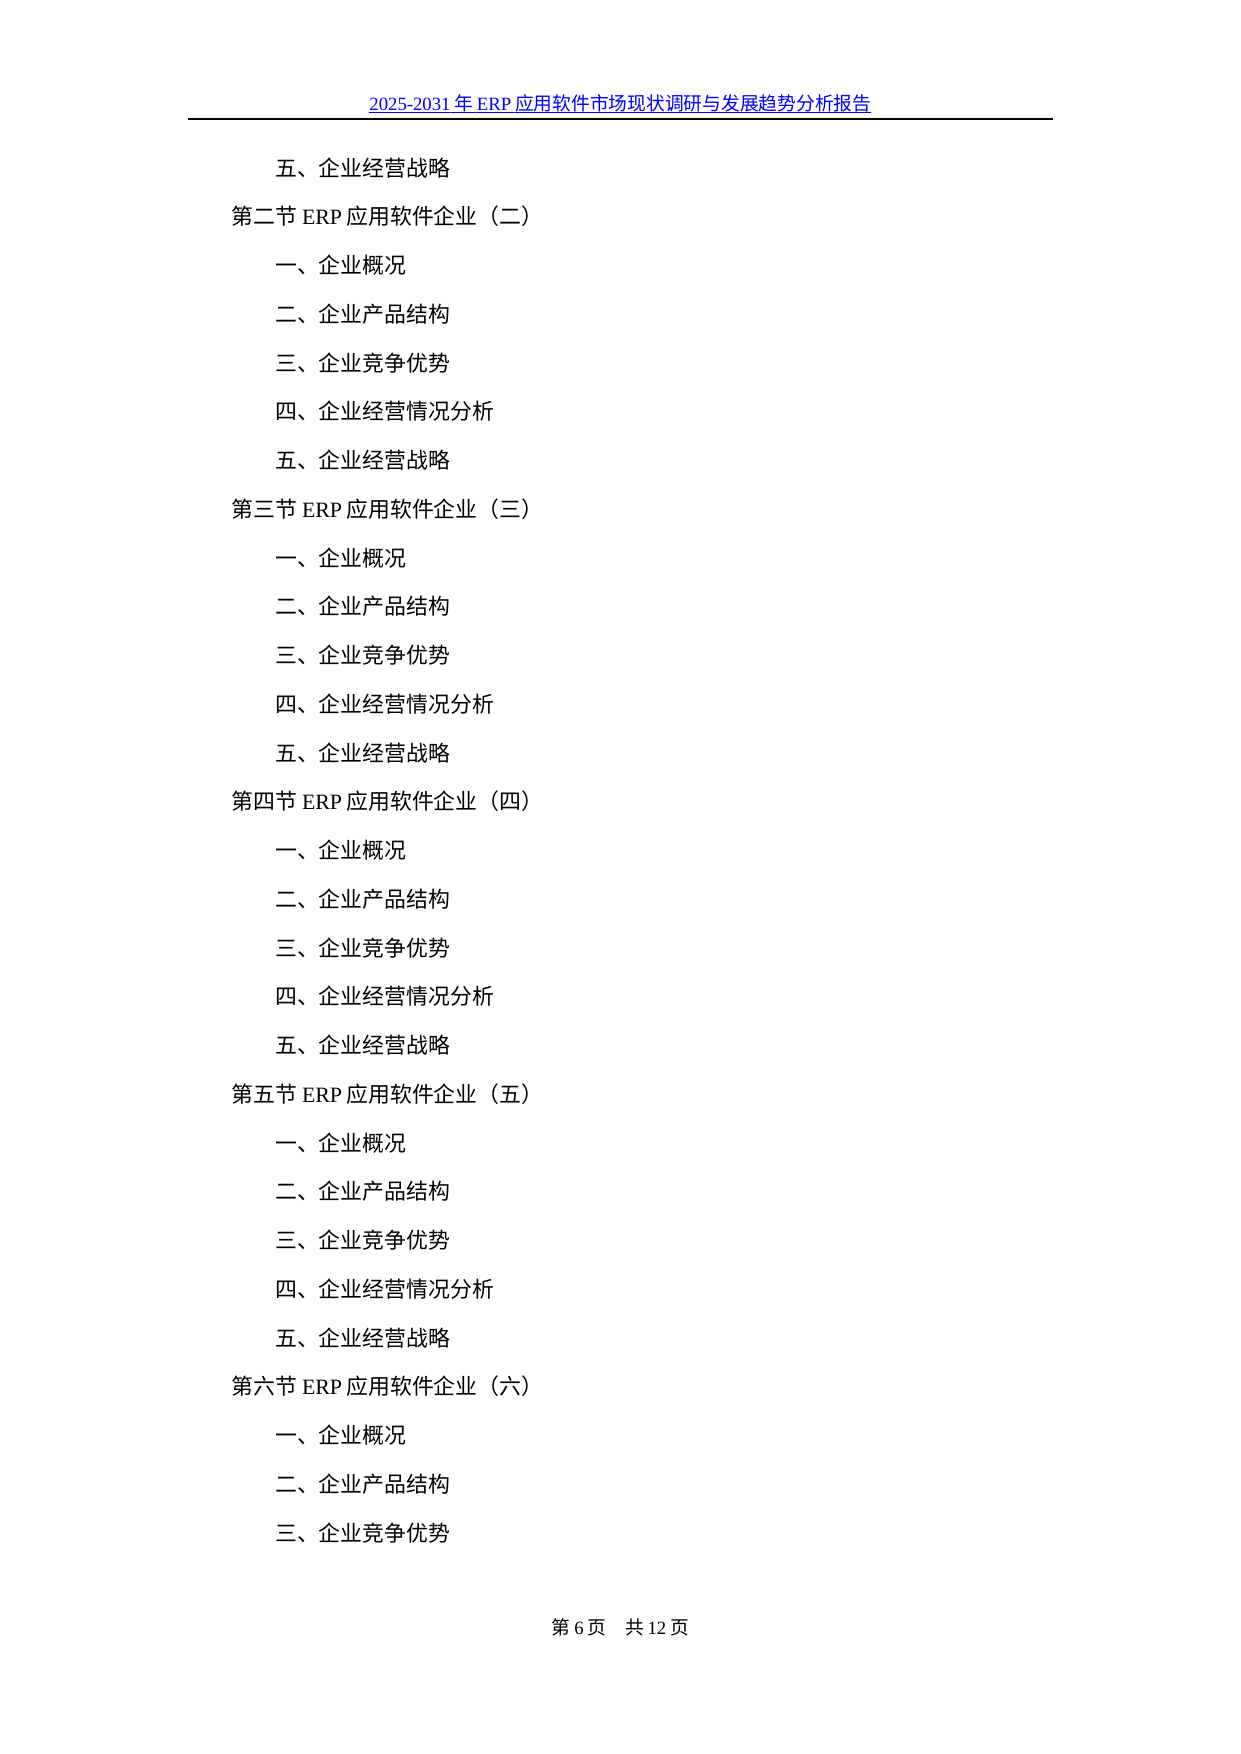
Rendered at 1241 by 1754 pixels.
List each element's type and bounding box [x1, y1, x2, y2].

text [187, 150, 1053, 1548]
